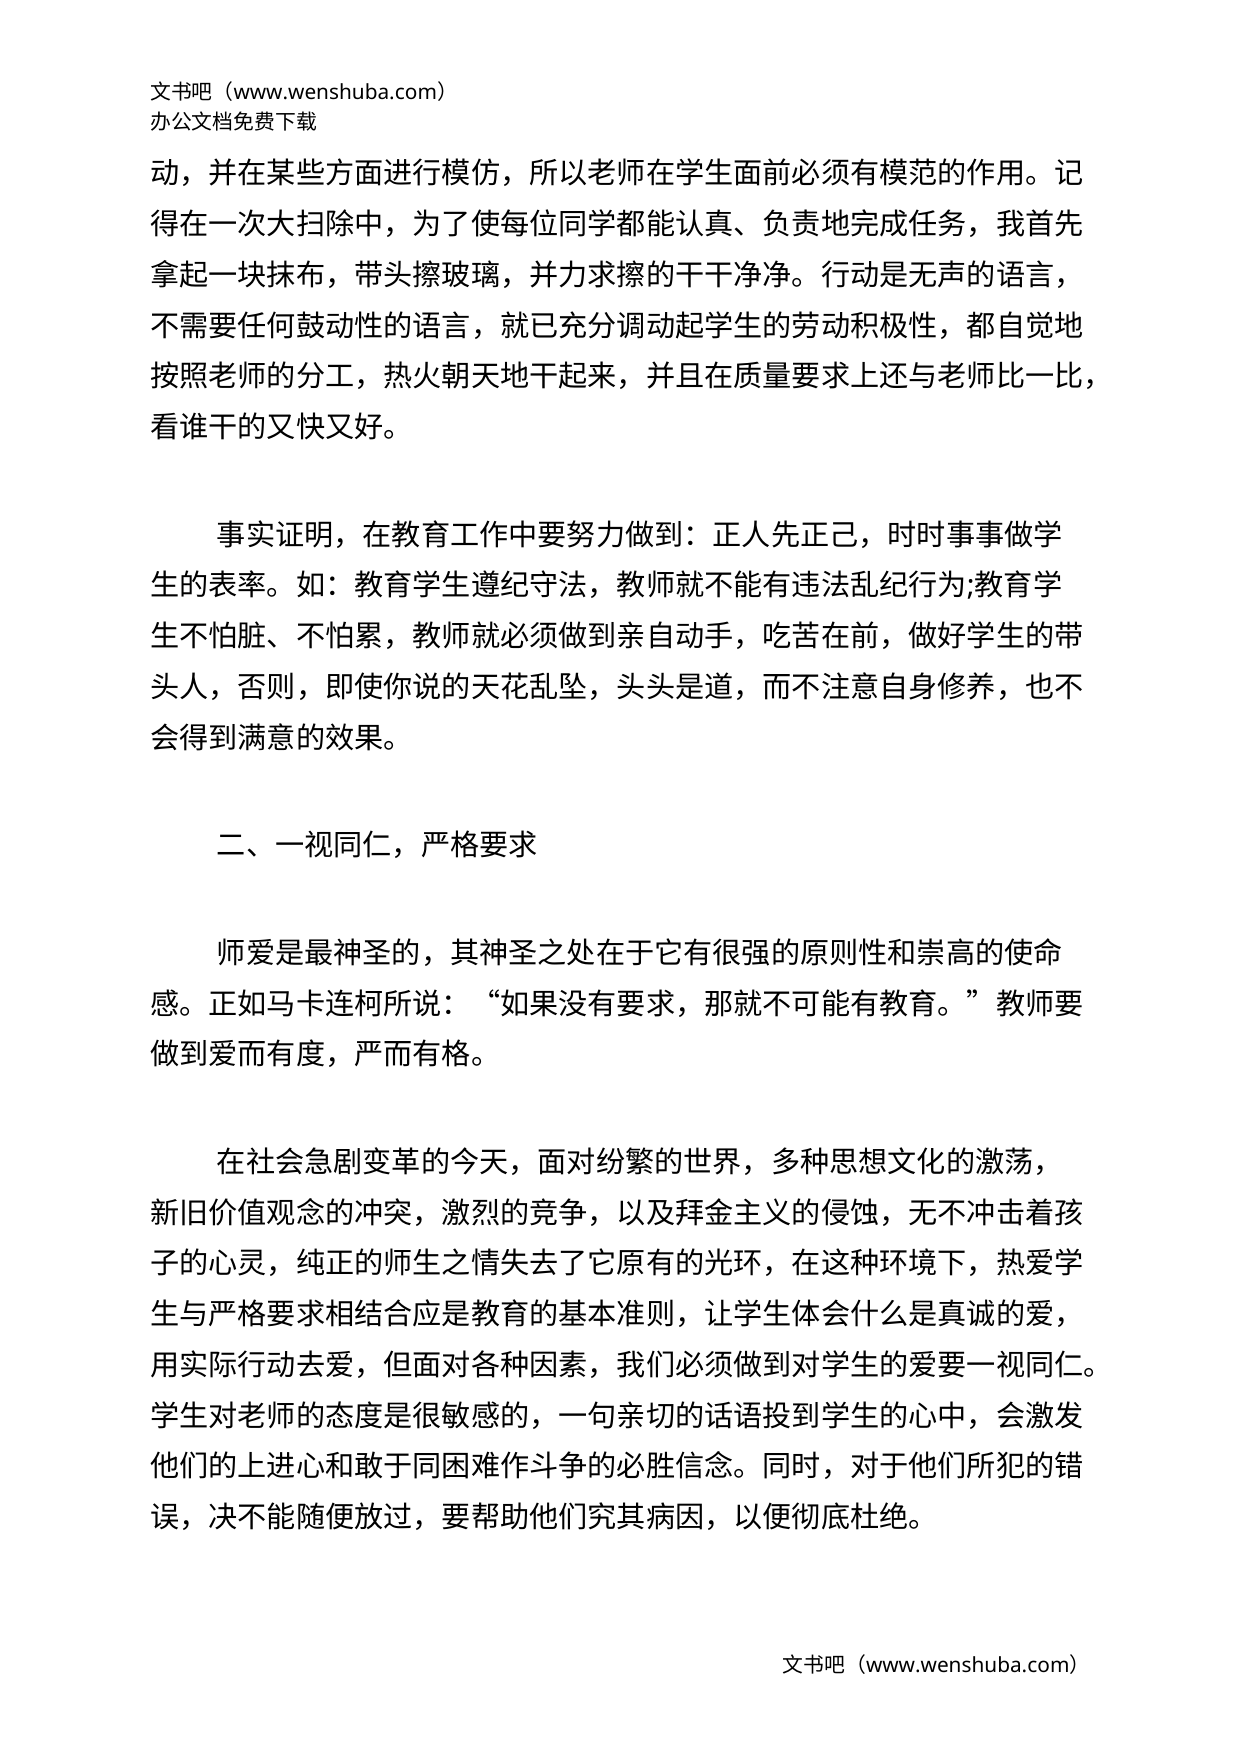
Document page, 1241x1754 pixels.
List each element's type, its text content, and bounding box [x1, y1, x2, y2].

text 师爱是最神圣的，其神圣之处在于它有很强的原则性和崇高的使命感。正如马卡连柯所说：“如果没有要求，那就不可能有教育。”教师要做到爱而有度，严而有格。 [150, 929, 1090, 1073]
text 二、一视同仁，严格要求 [150, 822, 1090, 864]
text 在社会急剧变革的今天，面对纷繁的世界，多种思想文化的激荡，新旧价值观念的冲突，激烈的竞争，以及拜金主义的侵蚀，无不冲击着孩子的心灵，纯正的师生之情失去了它原有的光环，在这种环境下，热爱学生与严格要求相结合应是教育的基本准则，让学生体会什么是真诚的爱，用实际行动去爱，但面对各种因素，我们必须做到对学生的爱要一视同仁。学生对老师的态度是很敏感的，一句亲切的话语投到学生的心中，会激发他们的上进心和敢于同困难作斗争的必胜信念。同时，对于他们所犯的错误，决不能随便放过，要帮助他们究其病因，以便彻底杜绝。 [150, 1138, 1090, 1536]
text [150, 150, 1090, 446]
text 事实证明，在教育工作中要努力做到：正人先正己，时时事事做学生的表率。如：教育学生遵纪守法，教师就不能有违法乱纪行为;教育学生不怕脏、不怕累，教师就必须做到亲自动手，吃苦在前，做好学生的带头人，否则，即使你说的天花乱坠，头头是道，而不注意自身修养，也不会得到满意的效果。 [150, 511, 1090, 757]
